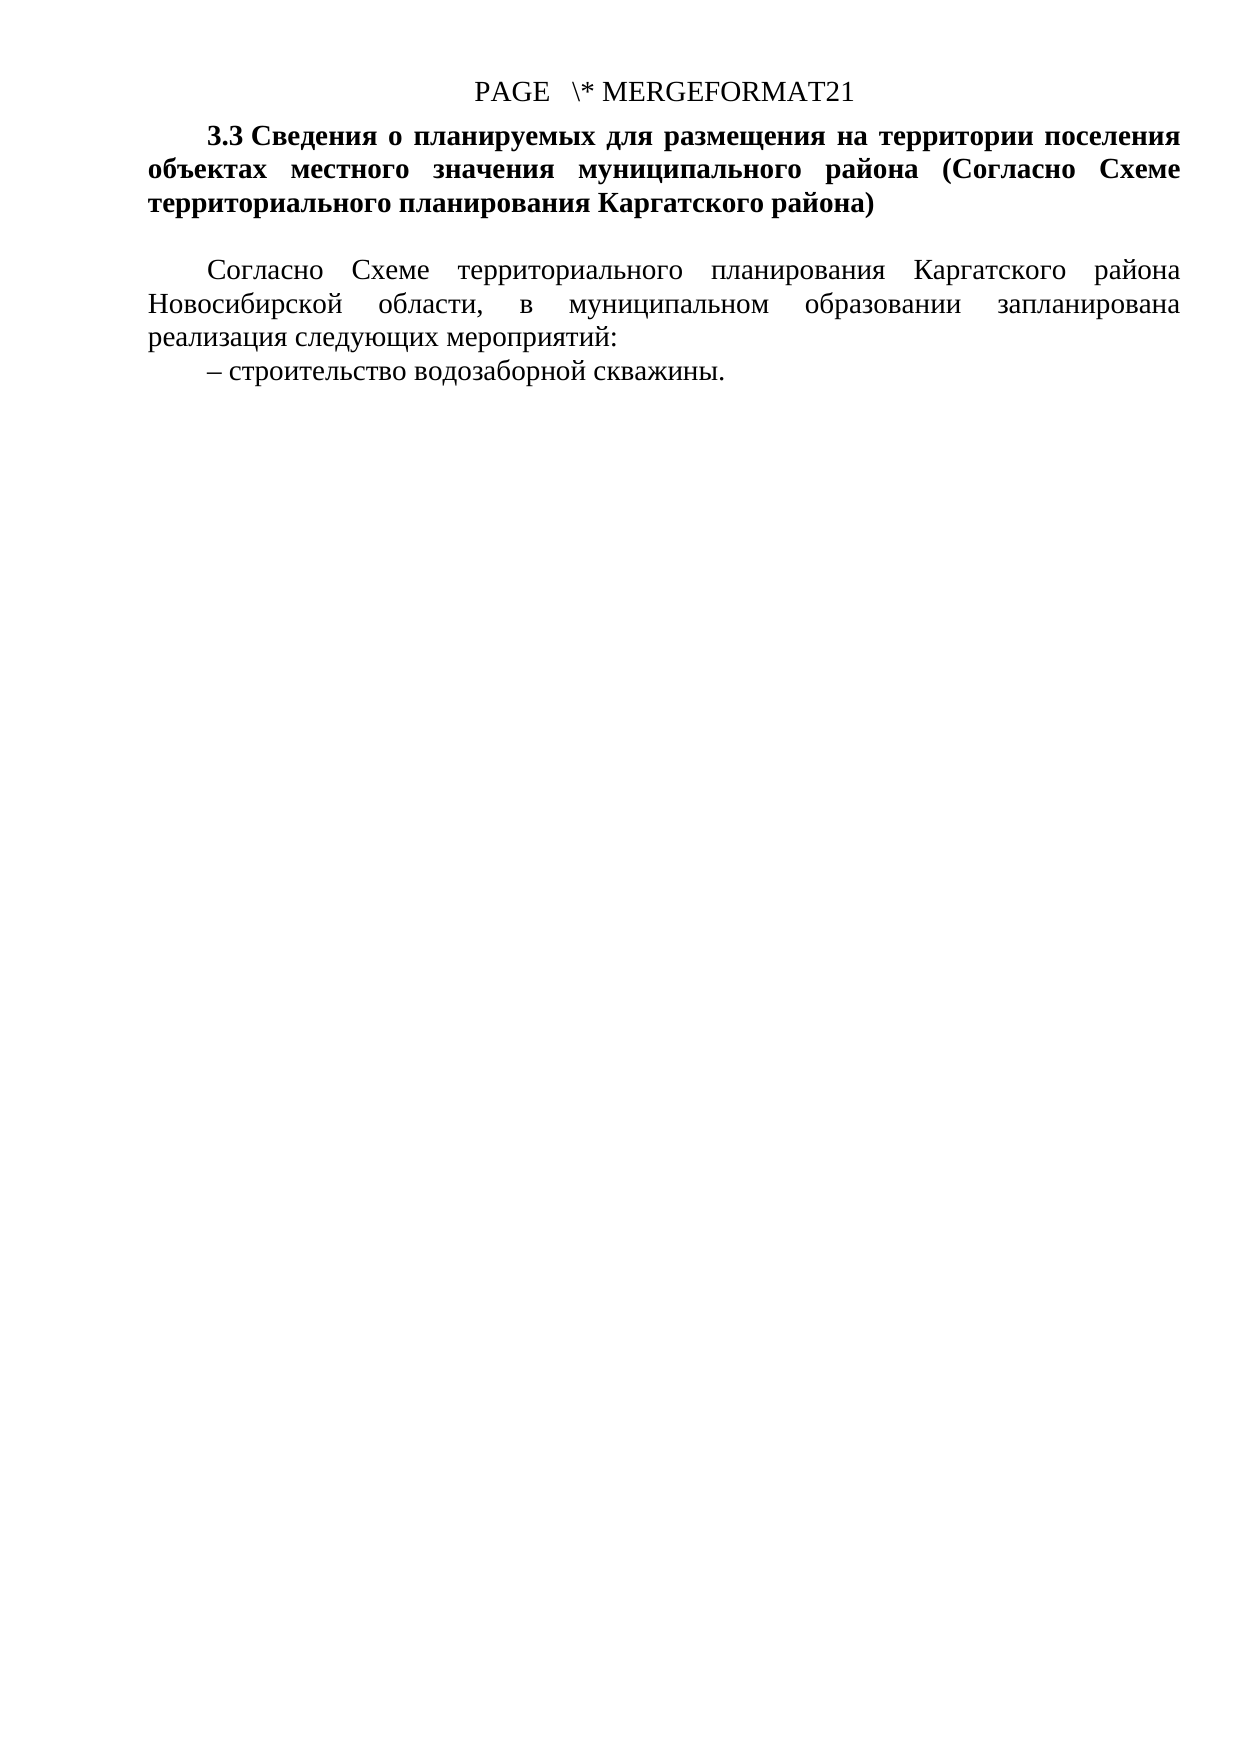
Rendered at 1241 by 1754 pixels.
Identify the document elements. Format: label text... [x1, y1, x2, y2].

text Согласно Схеме территориального планирования Каргатского района Новосибирской области, в муниципальном образовании запланирована реализация следующих мероприятий: [148, 252, 1181, 353]
subtitle Сведения о планируемых для размещения на территории поселения объектах местного значения муниципального района (Согласно Схеме территориального планирования Каргатского района) [148, 118, 1181, 219]
list – строительство водозаборной скважины. [148, 353, 1181, 386]
